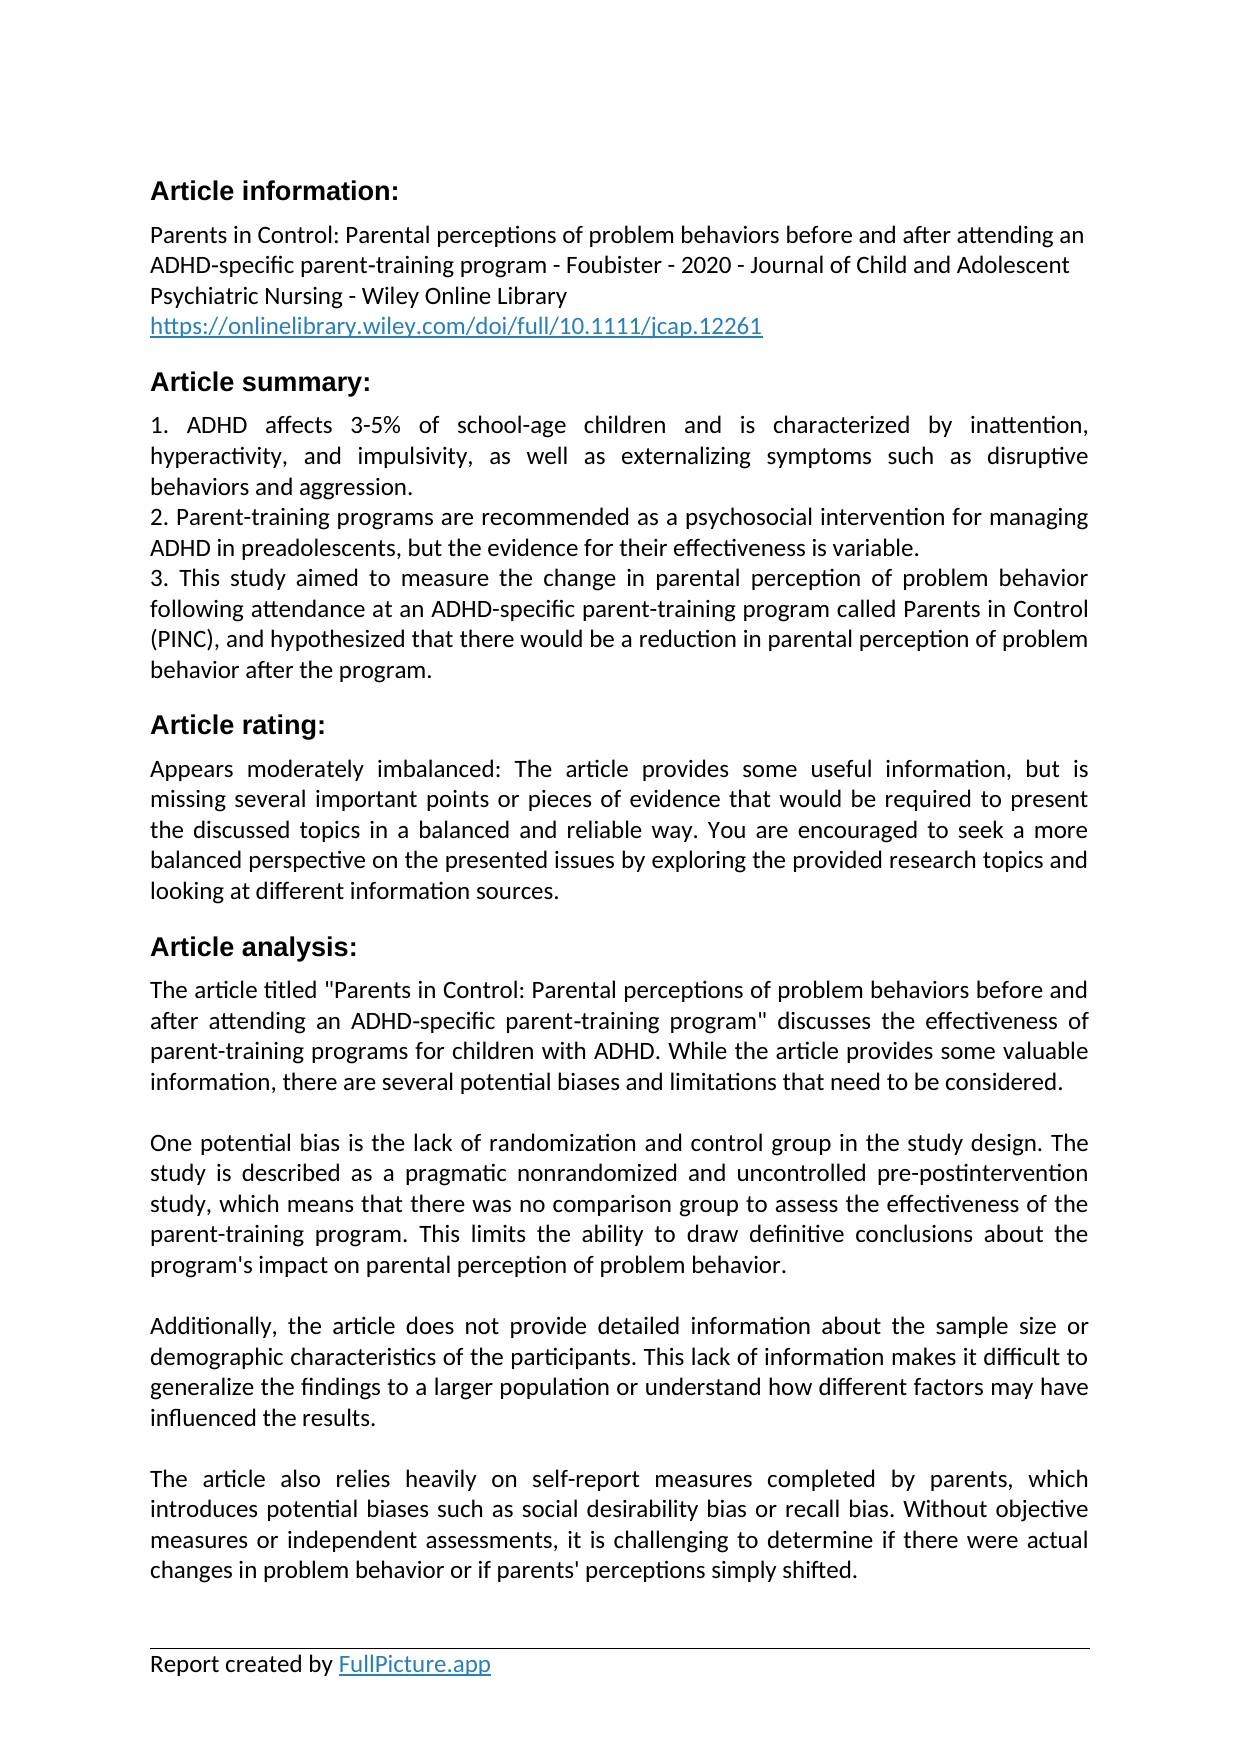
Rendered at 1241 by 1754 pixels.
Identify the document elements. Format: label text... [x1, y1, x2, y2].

text Appears moderately imbalanced: The article provides some useful information, but is missing several important points or pieces of evidence that would be required to present the discussed topics in a balanced and reliable way. You are encouraged to seek a more balanced perspective on the presented issues by exploring the provided research topics and looking at different information sources. [150, 753, 1090, 906]
text One potential bias is the lack of randomization and control group in the study design. The study is described as a pragmatic nonrandomized and uncontrolled pre-postintervention study, which means that there was no comparison group to assess the effectiveness of the parent-training program. This limits the ability to draw definitive conclusions about the program's impact on parental perception of problem behavior. [150, 1127, 1090, 1279]
subtitle Article summary: [150, 366, 1090, 397]
text Parents in Control: Parental perceptions of problem behaviors before and after attending an ADHD‐specific parent‐training program - Foubister - 2020 - Journal of Child and Adolescent Psychiatric Nursing - Wiley Online Libraryhttps://onlinelibrary.wiley.com/doi/full/10.1111/jcap.12261 [150, 219, 1090, 341]
text 3. This study aimed to measure the change in parental perception of problem behavior following attendance at an ADHD-specific parent-training program called Parents in Control (PINC), and hypothesized that there would be a reduction in parental perception of problem behavior after the program. [150, 562, 1090, 684]
text The article titled "Parents in Control: Parental perceptions of problem behaviors before and after attending an ADHD‐specific parent‐training program" discusses the effectiveness of parent-training programs for children with ADHD. While the article provides some valuable information, there are several potential biases and limitations that need to be considered. [150, 974, 1090, 1096]
text 1. ADHD affects 3-5% of school-age children and is characterized by inattention, hyperactivity, and impulsivity, as well as externalizing symptoms such as disruptive behaviors and aggression. [150, 409, 1090, 501]
text Additionally, the article does not provide detailed information about the sample size or demographic characteristics of the participants. This lack of information makes it difficult to generalize the findings to a larger population or understand how different factors may have influenced the results. [150, 1310, 1090, 1432]
text The article also relies heavily on self-report measures completed by parents, which introduces potential biases such as social desirability bias or recall bias. Without objective measures or independent assessments, it is challenging to determine if there were actual changes in problem behavior or if parents' perceptions simply shifted. [150, 1463, 1090, 1585]
subtitle Article analysis: [150, 931, 1090, 962]
subtitle Article rating: [150, 709, 1090, 741]
text 2. Parent-training programs are recommended as a psychosocial intervention for managing ADHD in preadolescents, but the evidence for their effectiveness is variable. [150, 501, 1090, 562]
subtitle Article information: [150, 175, 1090, 206]
